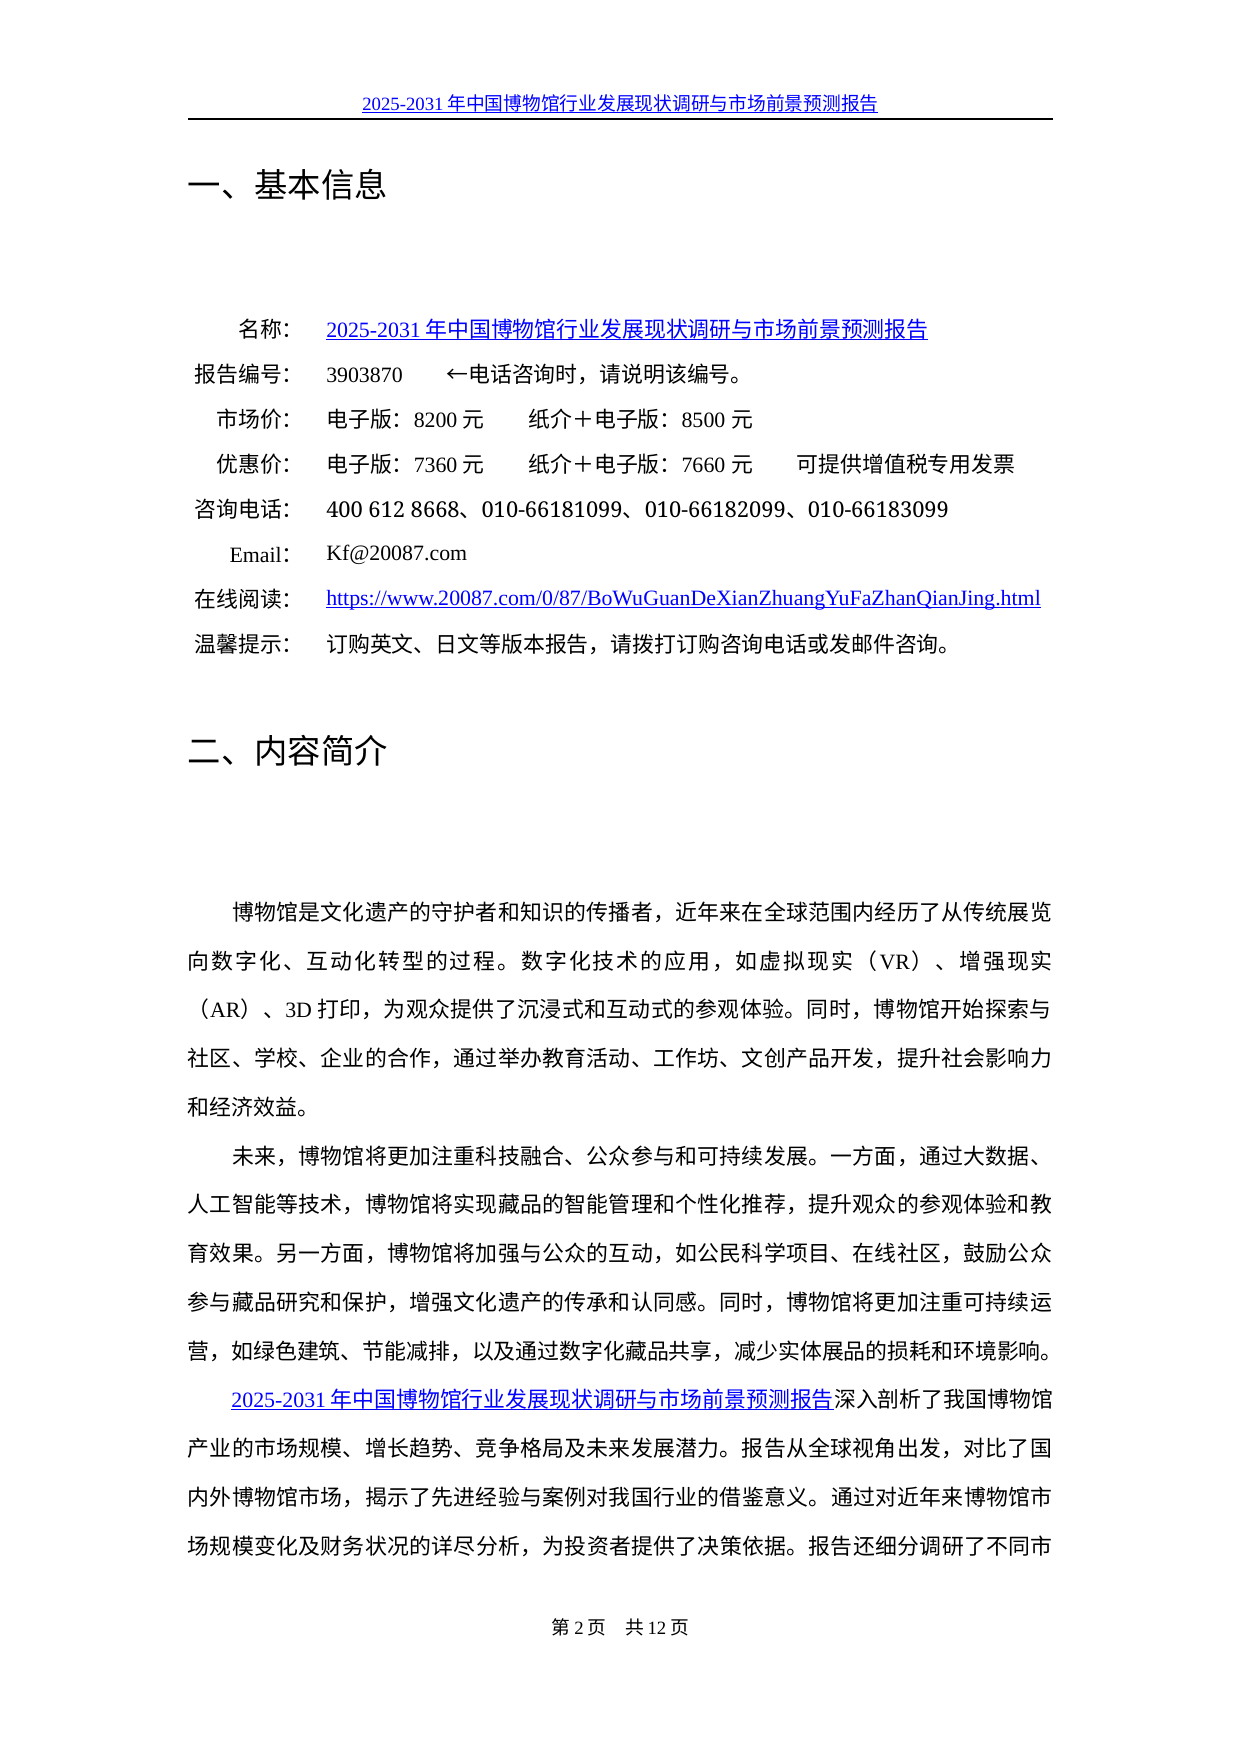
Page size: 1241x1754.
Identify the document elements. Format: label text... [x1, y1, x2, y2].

table_cell Email： [167, 537, 315, 582]
table_cell 市场价： [167, 402, 315, 447]
table_cell [315, 582, 1073, 627]
table_cell 400 612 8668、010-66181099、010-66182099、010-66183099 [315, 492, 1073, 537]
table_cell 温馨提示： [167, 627, 315, 672]
table_cell 3903870 ←电话咨询时，请说明该编号。 [315, 357, 1073, 402]
table_header 2025-2031年中国博物馆行业发展现状调研与市场前景预测报告 [315, 312, 1073, 357]
title 一、基本信息 [187, 150, 1053, 215]
table_header 名称： [167, 312, 315, 357]
table_cell 优惠价： [167, 447, 315, 492]
table_cell 咨询电话： [167, 492, 315, 537]
table_cell 电子版：8200 元 纸介＋电子版：8500 元 [315, 402, 1073, 447]
table_cell 报告编号： [167, 357, 315, 402]
table_cell 电子版：7360 元 纸介＋电子版：7660 元 可提供增值税专用发票 [315, 447, 1073, 492]
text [187, 894, 1053, 1561]
table_cell 订购英文、日文等版本报告，请拨打订购咨询电话或发邮件咨询。 [315, 627, 1073, 672]
table_cell Kf@20087.com [315, 537, 1073, 582]
title 二、内容简介 [187, 717, 1053, 782]
table_cell 在线阅读： [167, 582, 315, 627]
